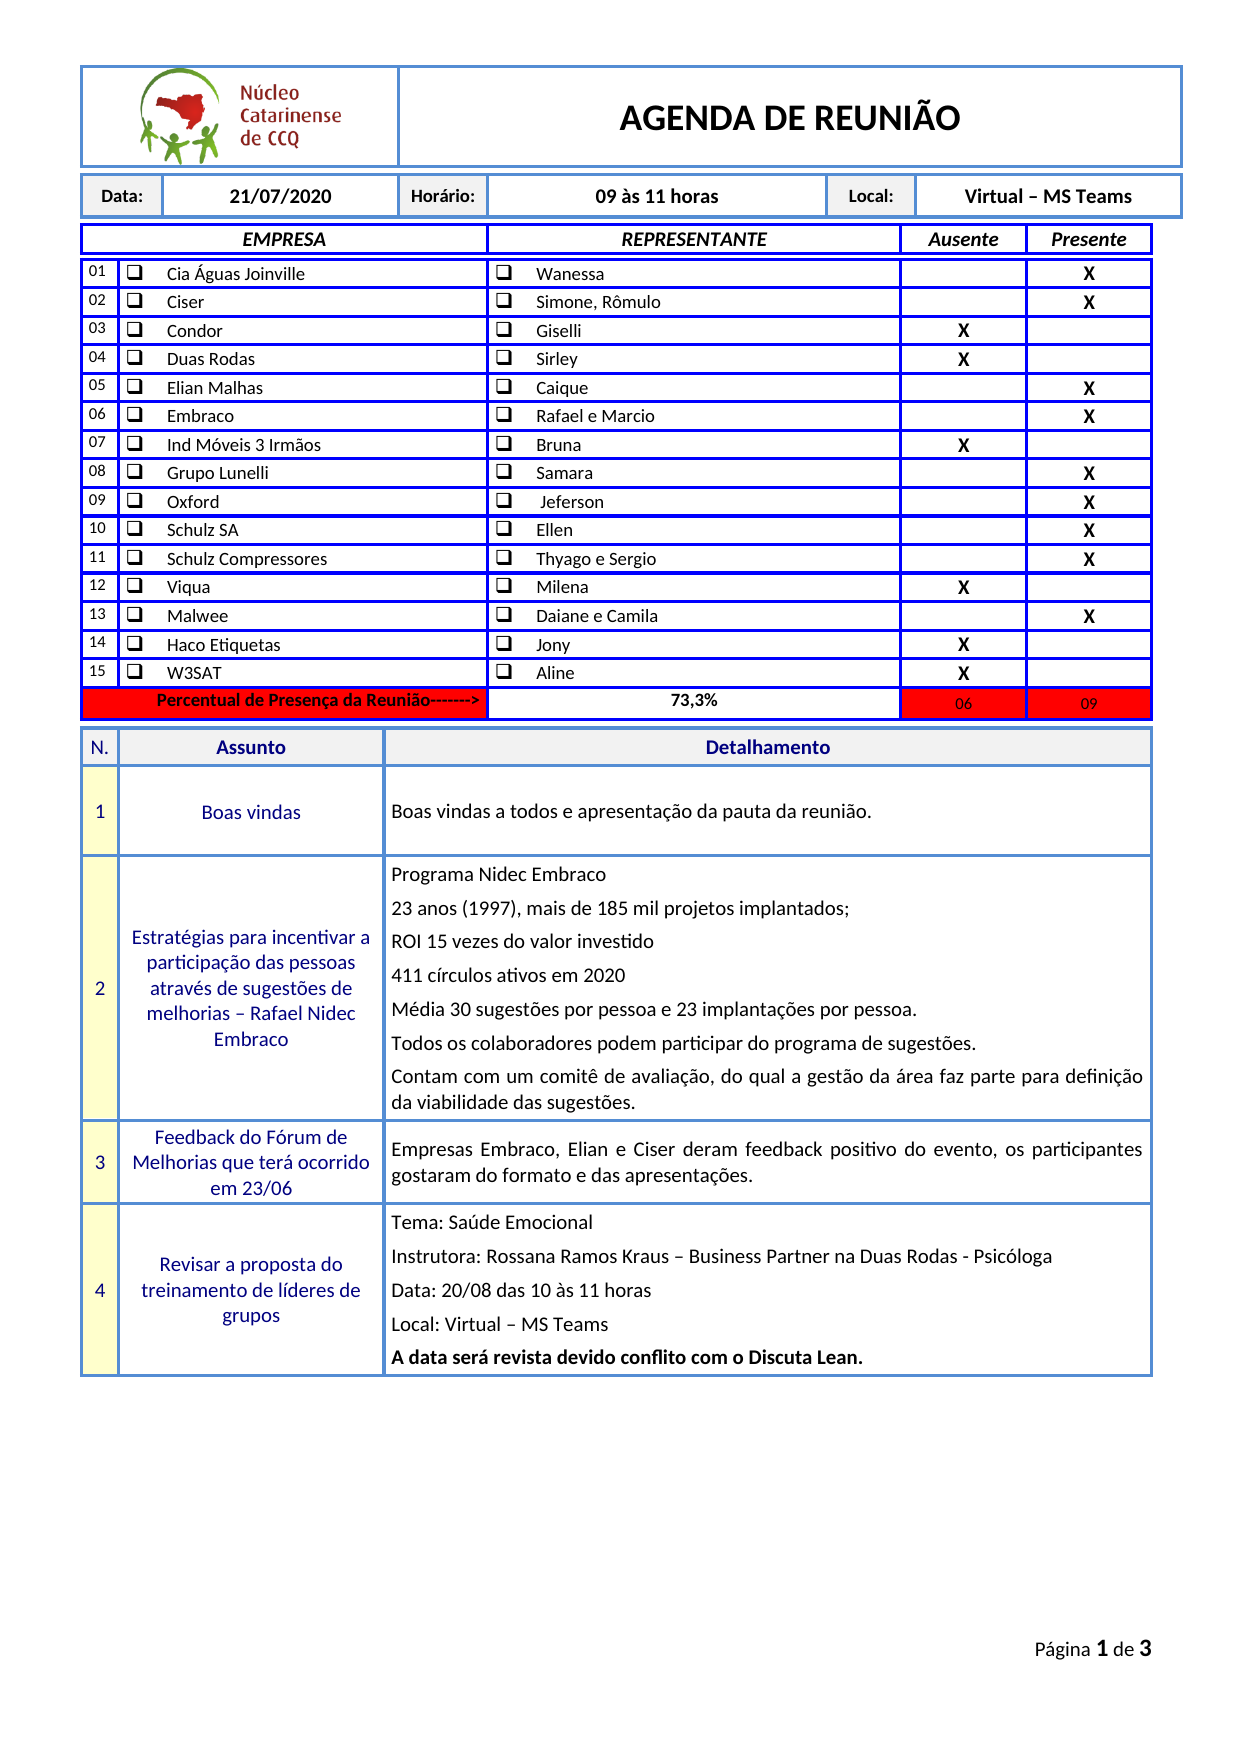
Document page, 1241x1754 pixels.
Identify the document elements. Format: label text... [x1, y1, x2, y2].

table_cell 4 [83, 1205, 117, 1374]
table_cell [83, 375, 117, 400]
table_cell 73,3% [489, 689, 899, 718]
table_cell [1028, 575, 1150, 600]
table_cell W3SAT [120, 660, 486, 686]
table_cell Ciser [120, 289, 486, 314]
table_cell 2 [83, 857, 117, 1118]
table_cell 1 [83, 767, 117, 854]
table_header Ausente [902, 226, 1025, 252]
table_cell Condor [120, 318, 486, 343]
table_header [83, 261, 117, 286]
table_cell Tema: Saúde Emocional Instrutora: Rossana Ramos Kraus – Business Partner na Duas Rodas - Psicóloga Data: 20/08 das 10 às 11 horas Local: Virtual – MS Teams A data será revista devido conflito com o Discuta Lean. [386, 1205, 1150, 1374]
table_cell Programa Nidec Embraco 23 anos (1997), mais de 185 mil projetos implantados; ROI 15 vezes do valor investido 411 círculos ativos em 2020 Média 30 sugestões por pessoa e 23 implantações por pessoa. Todos os colaboradores podem participar do programa de sugestões. Contam com um comitê de avaliação, do qual a gestão da área faz parte para definição da viabilidade das sugestões. [386, 857, 1150, 1118]
table_header Cia Águas Joinville [120, 261, 486, 286]
table_cell [83, 289, 117, 314]
table_cell [83, 518, 117, 543]
table_header Detalhamento [386, 730, 1150, 764]
table_cell [83, 346, 117, 372]
table_cell Caique [489, 375, 899, 400]
table_header REPRESENTANTE [489, 226, 899, 252]
table_cell Samara [489, 460, 899, 486]
table_cell X [1028, 403, 1150, 429]
table_header N. [83, 730, 117, 764]
table_cell Elian Malhas [120, 375, 486, 400]
table_cell [83, 632, 117, 657]
table_cell 3 [83, 1122, 117, 1202]
table_cell X [1028, 489, 1150, 514]
table_cell Boas vindas [120, 767, 382, 854]
table_cell Ind Móveis 3 Irmãos [120, 432, 486, 457]
table_cell Thyago e Sergio [489, 546, 899, 571]
table_cell Aline [489, 660, 899, 686]
table_cell [902, 403, 1025, 429]
table_cell Jeferson [489, 489, 899, 514]
table_cell Jony [489, 632, 899, 657]
table_cell [1028, 432, 1150, 457]
table_cell X [902, 432, 1025, 457]
table_cell X [1028, 518, 1150, 543]
table_header Assunto [120, 730, 382, 764]
table_cell X [902, 575, 1025, 600]
table_cell Rafael e Marcio [489, 403, 899, 429]
table_cell [83, 603, 117, 628]
table_cell X [902, 346, 1025, 372]
table_cell Percentual de Presença da Reunião-------> [83, 689, 486, 718]
table_cell Milena [489, 575, 899, 600]
table_cell X [1028, 546, 1150, 571]
table_cell Haco Etiquetas [120, 632, 486, 657]
table_cell [83, 318, 117, 343]
table_cell X [902, 632, 1025, 657]
table_cell X [1028, 289, 1150, 314]
table_cell Schulz SA [120, 518, 486, 543]
table_cell Feedback do Fórum de Melhorias que terá ocorrido em 23/06 [120, 1122, 382, 1202]
table_cell [902, 603, 1025, 628]
table_cell 06 [902, 689, 1025, 718]
table_cell Duas Rodas [120, 346, 486, 372]
table_cell [83, 546, 117, 571]
table_cell X [902, 318, 1025, 343]
table_cell [83, 432, 117, 457]
table_cell Schulz Compressores [120, 546, 486, 571]
table_cell Embraco [120, 403, 486, 429]
table_cell Estratégias para incentivar a participação das pessoas através de sugestões de melhorias – Rafael Nidec Embraco [120, 857, 382, 1118]
table_cell [83, 460, 117, 486]
table_header [902, 261, 1025, 286]
table_cell Revisar a proposta do treinamento de líderes de grupos [120, 1205, 382, 1374]
table_cell [83, 575, 117, 600]
table_cell [1028, 346, 1150, 372]
table_cell X [1028, 460, 1150, 486]
table_cell [902, 518, 1025, 543]
table_cell [902, 289, 1025, 314]
table_cell X [902, 660, 1025, 686]
table_cell Bruna [489, 432, 899, 457]
table_cell Ellen [489, 518, 899, 543]
table_cell [83, 489, 117, 514]
table_cell Giselli [489, 318, 899, 343]
table_cell Viqua [120, 575, 486, 600]
table_cell X [1028, 603, 1150, 628]
table_header Presente [1028, 226, 1150, 252]
table_cell Malwee [120, 603, 486, 628]
picture [140, 68, 341, 165]
table_cell [83, 403, 117, 429]
table_cell [1028, 632, 1150, 657]
table_cell [902, 460, 1025, 486]
table_cell [902, 546, 1025, 571]
table_header Wanessa [489, 261, 899, 286]
table_cell Sirley [489, 346, 899, 372]
table_cell 09 [1028, 689, 1150, 718]
table_cell [902, 375, 1025, 400]
table_cell [1028, 660, 1150, 686]
table_cell Boas vindas a todos e apresentação da pauta da reunião. [386, 767, 1150, 854]
table_cell Grupo Lunelli [120, 460, 486, 486]
table_cell Simone, Rômulo [489, 289, 899, 314]
table_cell Empresas Embraco, Elian e Ciser deram feedback positivo do evento, os participantes gostaram do formato e das apresentações. [386, 1122, 1150, 1202]
table_cell [83, 660, 117, 686]
table_header EMPRESA [83, 226, 486, 252]
table_cell Oxford [120, 489, 486, 514]
table_header X [1028, 261, 1150, 286]
table_cell Daiane e Camila [489, 603, 899, 628]
table_cell X [1028, 375, 1150, 400]
table_cell [902, 489, 1025, 514]
table_cell [1028, 318, 1150, 343]
